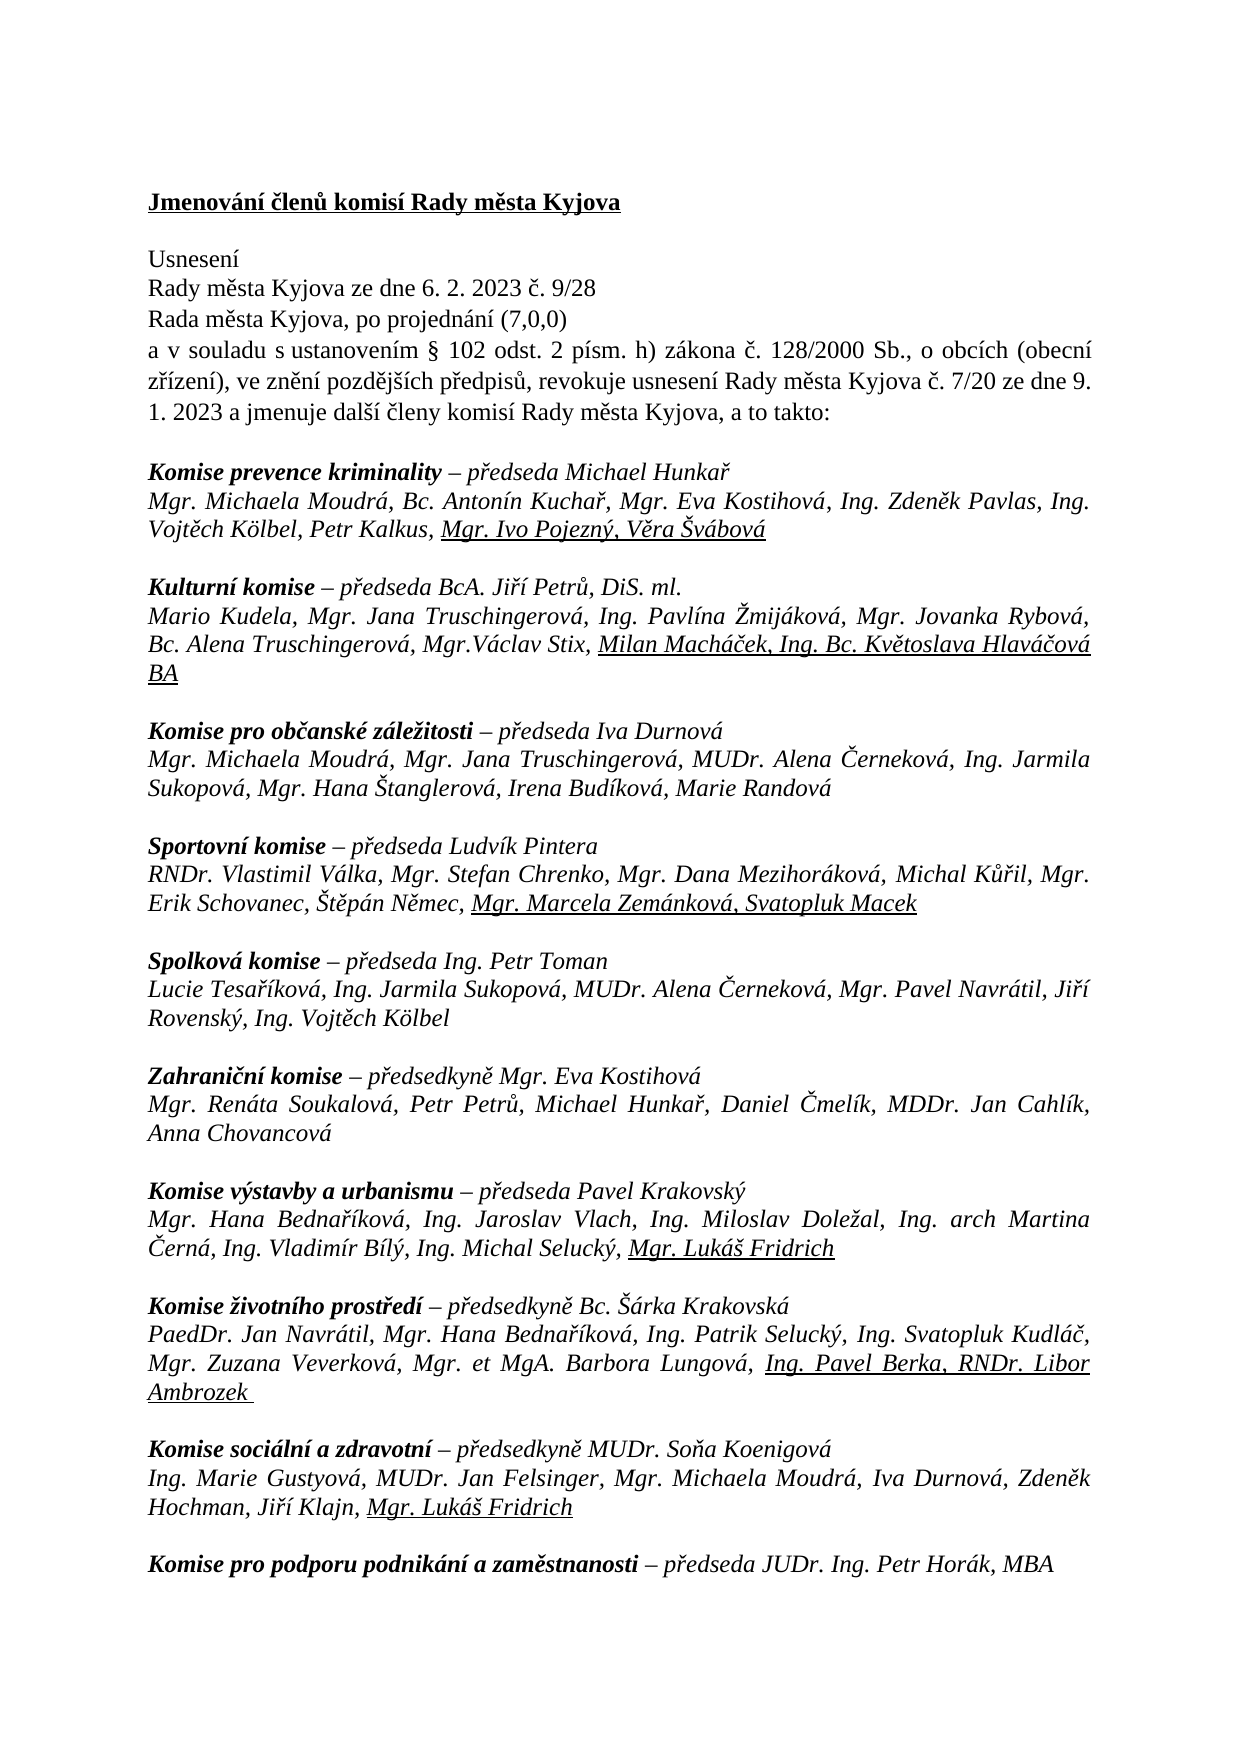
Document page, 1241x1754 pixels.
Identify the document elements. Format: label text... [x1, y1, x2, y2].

text Mario Kudela, Mgr. Jana Truschingerová, Ing. Pavlína Žmijáková, Mgr. Jovanka Rybová, Bc. Alena Truschingerová, Mgr.Václav Stix, Milan Macháček, Ing. Bc. Květoslava Hlaváčová BA [148, 601, 1093, 687]
text Rady města Kyjova ze dne 6. 2. 2023 č. 9/28 [148, 273, 1093, 302]
text Komise výstavby a urbanismu – předseda Pavel Krakovský [148, 1176, 1093, 1204]
text Mgr. Michaela Moudrá, Bc. Antonín Kuchař, Mgr. Eva Kostihová, Ing. Zdeněk Pavlas, Ing. Vojtěch Kölbel, Petr Kalkus, Mgr. Ivo Pojezný, Věra Švábová [148, 486, 1093, 543]
text Mgr. Renáta Soukalová, Petr Petrů, Michael Hunkař, Daniel Čmelík, MDDr. Jan Cahlík, Anna Chovancová [148, 1089, 1093, 1147]
text Mgr. Michaela Moudrá, Mgr. Jana Truschingerová, MUDr. Alena Černeková, Ing. Jarmila Sukopová, Mgr. Hana Štanglerová, Irena Budíková, Marie Randová [148, 744, 1093, 802]
text Komise pro podporu podnikání a zaměstnanosti – předseda JUDr. Ing. Petr Horák, MBA [148, 1549, 1093, 1578]
text Jmenování členů komisí Rady města Kyjova [148, 187, 1093, 216]
text Komise pro občanské záležitosti – předseda Iva Durnová [148, 716, 1093, 744]
text Mgr. Hana Bednaříková, Ing. Jaroslav Vlach, Ing. Miloslav Doležal, Ing. arch Martina Černá, Ing. Vladimír Bílý, Ing. Michal Selucký, Mgr. Lukáš Fridrich [148, 1204, 1093, 1262]
text PaedDr. Jan Navrátil, Mgr. Hana Bednaříková, Ing. Patrik Selucký, Ing. Svatopluk Kudláč, Mgr. Zuzana Veverková, Mgr. et MgA. Barbora Lungová, Ing. Pavel Berka, RNDr. Libor Ambrozek [148, 1319, 1093, 1406]
text Spolková komise – předseda Ing. Petr Toman [148, 946, 1093, 974]
text Lucie Tesaříková, Ing. Jarmila Sukopová, MUDr. Alena Černeková, Mgr. Pavel Navrátil, Jiří Rovenský, Ing. Vojtěch Kölbel [148, 974, 1093, 1032]
text Kulturní komise – předseda BcA. Jiří Petrů, DiS. ml. [148, 572, 1093, 601]
text Sportovní komise – předseda Ludvík Pintera [148, 831, 1093, 859]
text Komise sociální a zdravotní – předsedkyně MUDr. Soňa Koenigová [148, 1434, 1093, 1463]
text a v souladu s ustanovením § 102 odst. 2 písm. h) zákona č. 128/2000 Sb., o obcích (obecní zřízení), ve znění pozdějších předpisů, revokuje usnesení Rady města Kyjova č. 7/20 ze dne 9. 1. 2023 a jmenuje další členy komisí Rady města Kyjova, a to takto: [148, 335, 1093, 426]
text Ing. Marie Gustyová, MUDr. Jan Felsinger, Mgr. Michaela Moudrá, Iva Durnová, Zdeněk Hochman, Jiří Klajn, Mgr. Lukáš Fridrich [148, 1463, 1093, 1521]
text Komise prevence kriminality – předseda Michael Hunkař [148, 457, 1093, 486]
text Komise životního prostředí – předsedkyně Bc. Šárka Krakovská [148, 1291, 1093, 1319]
text RNDr. Vlastimil Válka, Mgr. Stefan Chrenko, Mgr. Dana Mezihoráková, Michal Kůřil, Mgr. Erik Schovanec, Štěpán Němec, Mgr. Marcela Zemánková, Svatopluk Macek [148, 859, 1093, 917]
text Usnesení [148, 244, 1093, 273]
text Zahraniční komise – předsedkyně Mgr. Eva Kostihová [148, 1061, 1093, 1089]
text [148, 304, 1093, 333]
